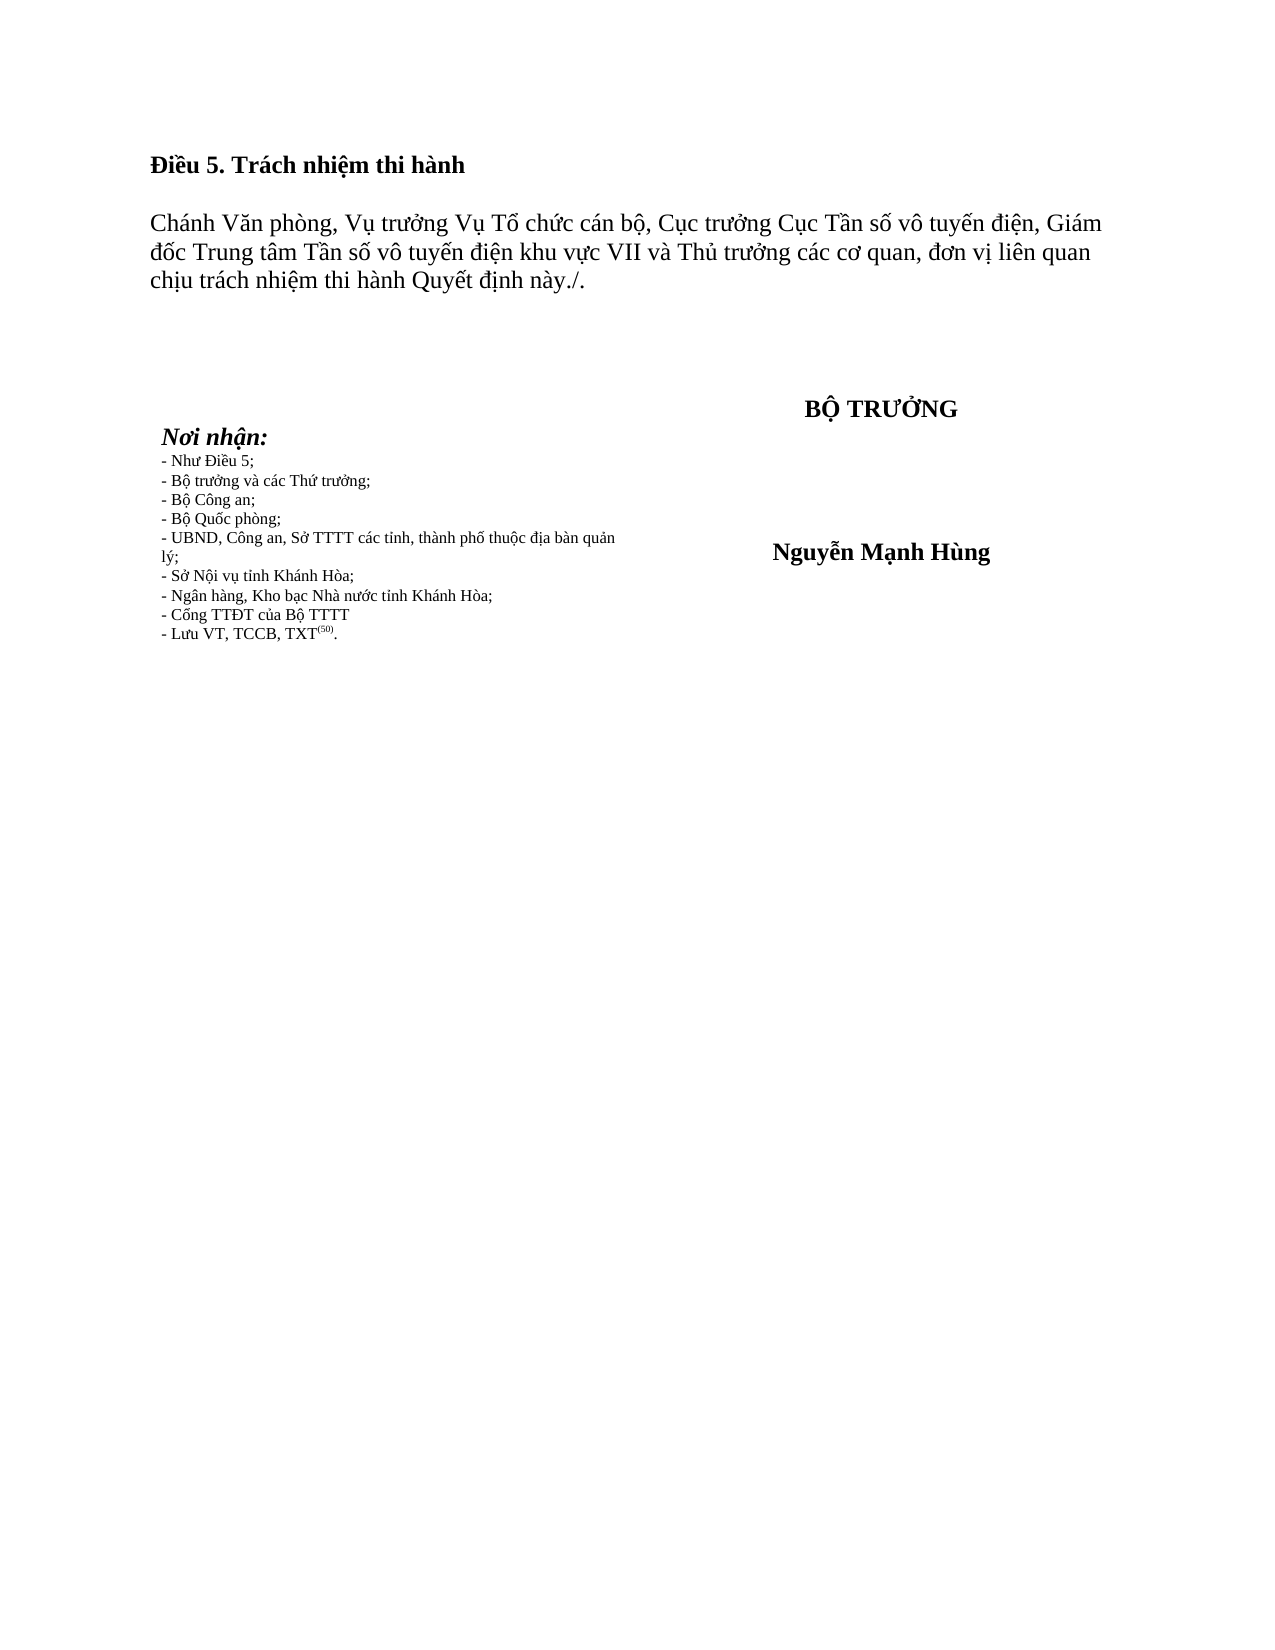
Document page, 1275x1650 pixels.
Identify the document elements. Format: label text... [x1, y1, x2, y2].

table_header BỘ TRƯỞNG Nguyễn Mạnh Hùng [638, 381, 1125, 643]
text Điều 5. Trách nhiệm thi hành [150, 150, 1125, 179]
text Chánh Văn phòng, Vụ trưởng Vụ Tổ chức cán bộ, Cục trưởng Cục Tần số vô tuyến điện, Giám đốc Trung tâm Tần số vô tuyến điện khu vực VII và Thủ trưởng các cơ quan, đơn vị liên quan chịu trách nhiệm thi hành Quyết định này./. [150, 208, 1125, 294]
table_header Nơi nhận: - Như Điều 5; - Bộ trưởng và các Thứ trưởng; - Bộ Công an; - Bộ Quốc phòng; - UBND, Công an, Sở TTTT các tỉnh, thành phố thuộc địa bàn quản lý; - Sở Nội vụ tỉnh Khánh Hòa; - Ngân hàng, Kho bạc Nhà nước tỉnh Khánh Hòa; - Cổng TTĐT của Bộ TTTT - Lưu VT, TCCB, TXT(50). [150, 381, 637, 643]
